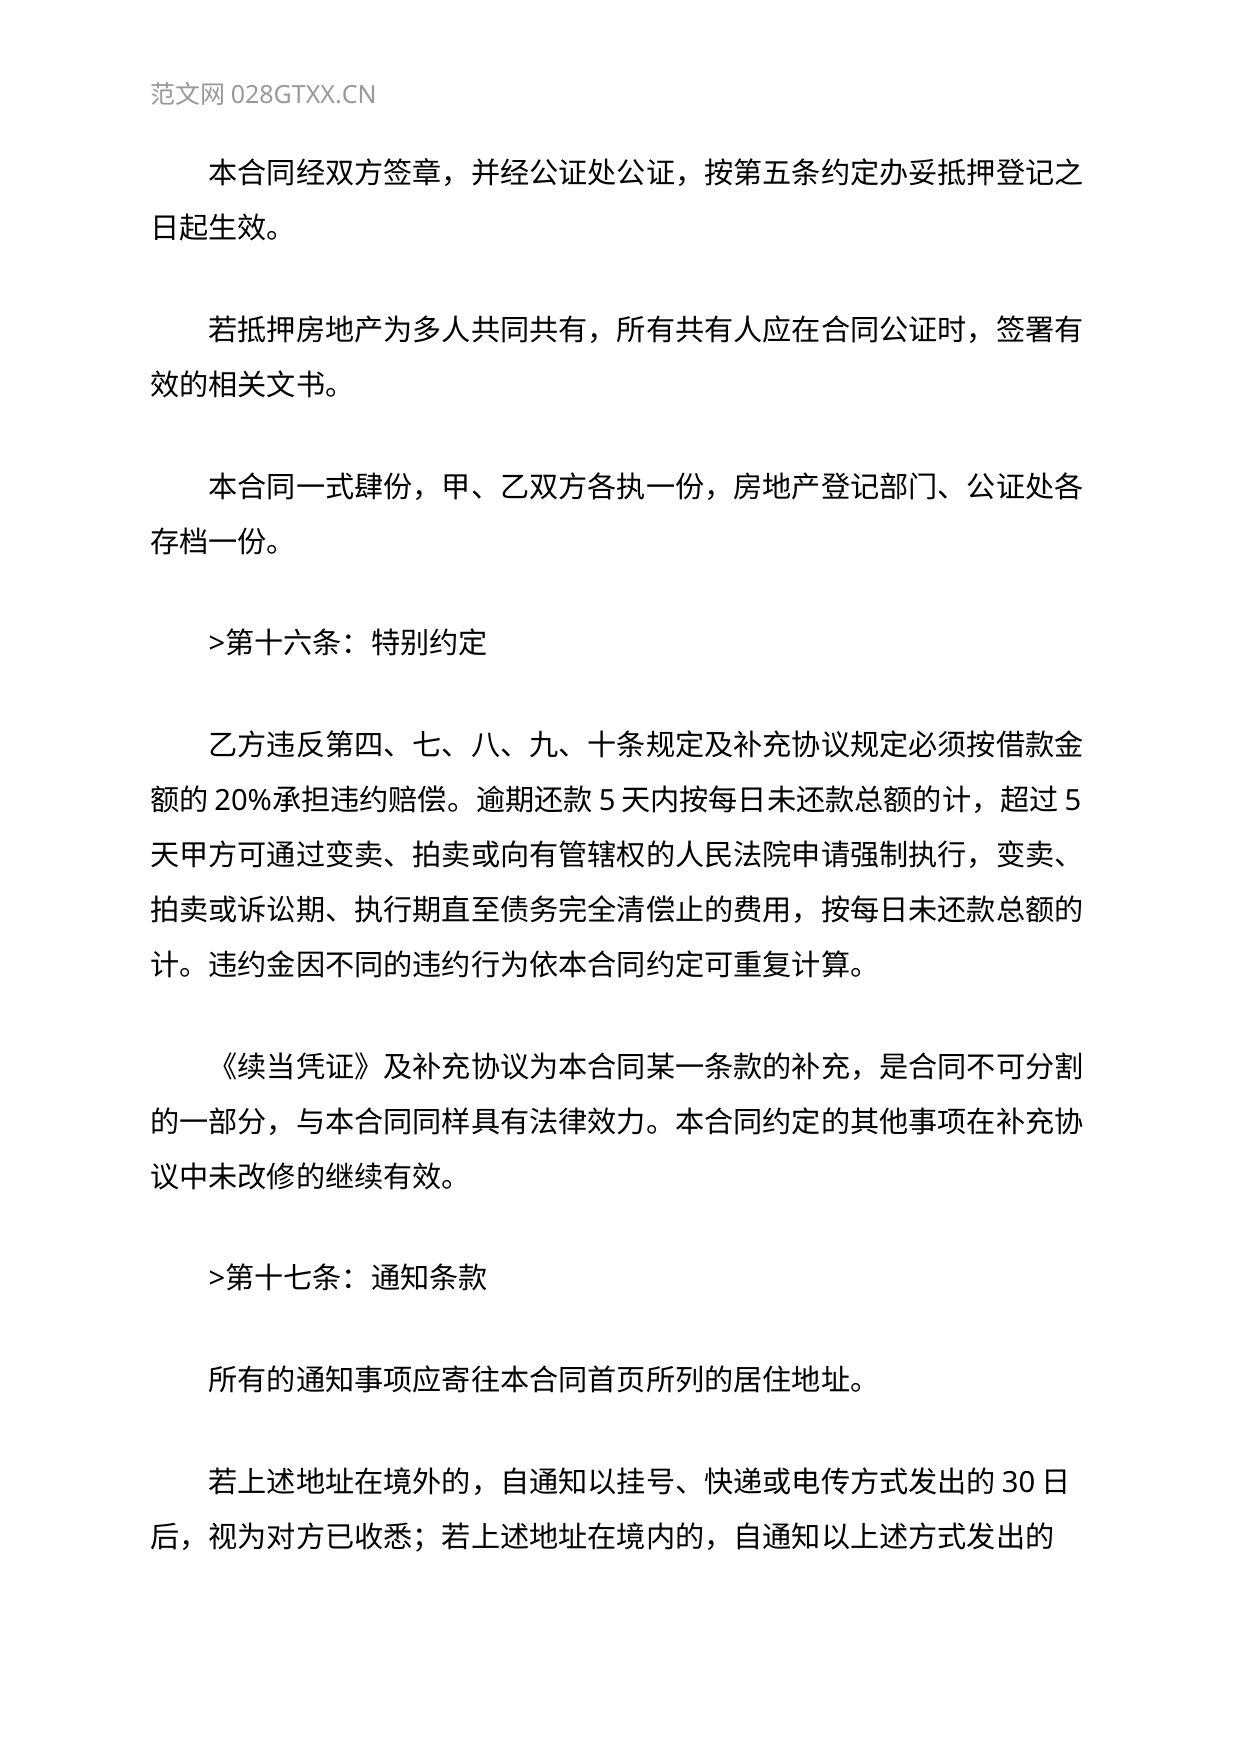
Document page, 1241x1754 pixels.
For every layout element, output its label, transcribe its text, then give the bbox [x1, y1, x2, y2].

text >第十七条：通知条款 [150, 1255, 1090, 1297]
text 乙方违反第四、七、八、九、十条规定及补充协议规定必须按借款金额的20%承担违约赔偿。逾期还款5天内按每日未还款总额的计，超过5天甲方可通过变卖、拍卖或向有管辖权的人民法院申请强制执行，变卖、拍卖或诉讼期、执行期直至债务完全清偿止的费用，按每日未还款总额的计。违约金因不同的违约行为依本合同约定可重复计算。 [150, 722, 1090, 984]
text 本合同经双方签章，并经公证处公证，按第五条约定办妥抵押登记之日起生效。 [150, 150, 1090, 247]
text >第十六条：特别约定 [150, 620, 1090, 662]
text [150, 1459, 1090, 1556]
text 所有的通知事项应寄往本合同首页所列的居住地址。 [150, 1357, 1090, 1399]
text 《续当凭证》及补充协议为本合同某一条款的补充，是合同不可分割的一部分，与本合同同样具有法律效力。本合同约定的其他事项在补充协议中未改修的继续有效。 [150, 1043, 1090, 1196]
text 若抵押房地产为多人共同共有，所有共有人应在合同公证时，签署有效的相关文书。 [150, 307, 1090, 404]
text 本合同一式肆份，甲、乙双方各执一份，房地产登记部门、公证处各存档一份。 [150, 463, 1090, 561]
